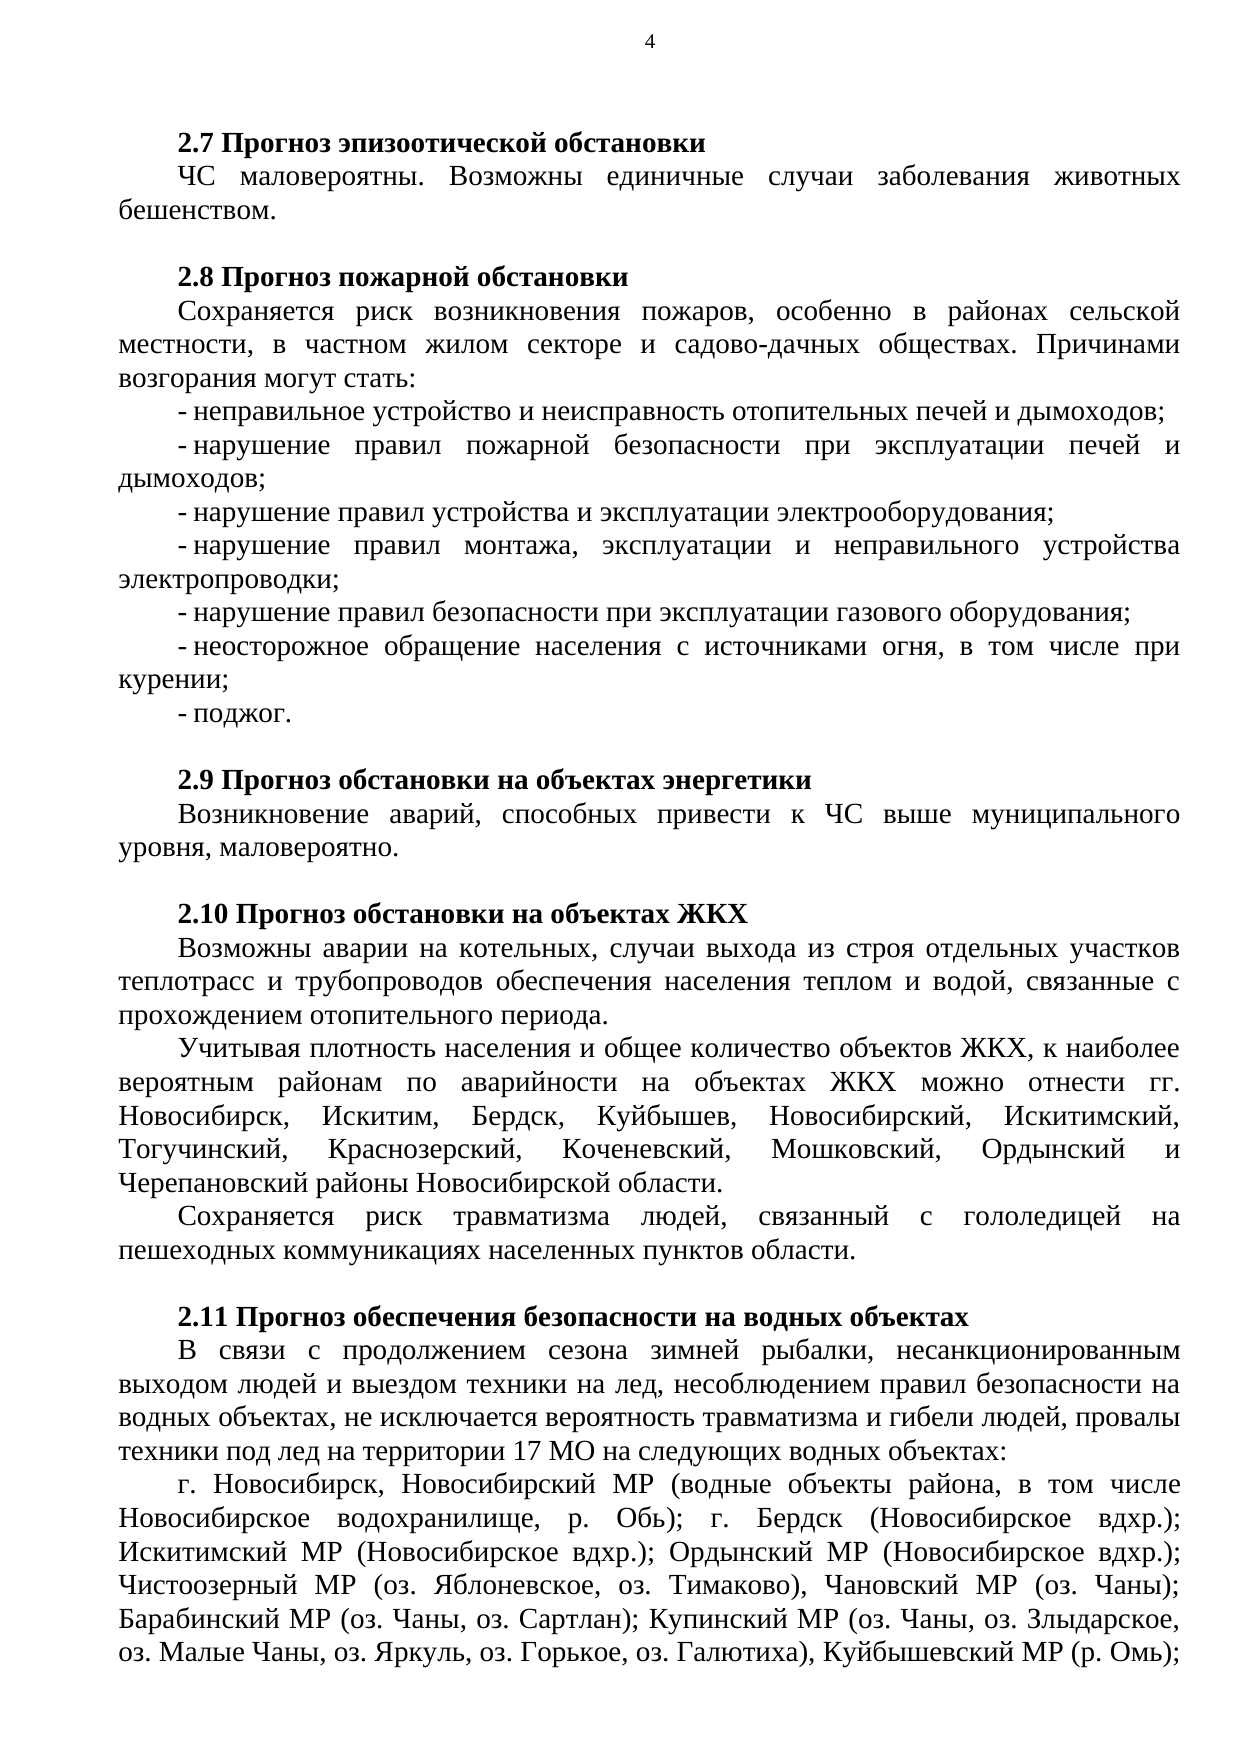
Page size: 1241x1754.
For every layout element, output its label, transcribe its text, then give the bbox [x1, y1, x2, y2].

text - поджог. [118, 695, 1181, 729]
text 2.8 Прогноз пожарной обстановки [118, 259, 1181, 293]
text 2.7 Прогноз эпизоотической обстановки [118, 125, 1181, 158]
text Сохраняется риск возникновения пожаров, особенно в районах сельской местности, в частном жилом секторе и садово-дачных обществах. Причинами возгорания могут стать: [118, 293, 1181, 393]
text Сохраняется риск травматизма людей, связанный с гололедицей на пешеходных коммуникациях населенных пунктов области. [118, 1198, 1181, 1265]
text - неправильное устройство и неисправность отопительных печей и дымоходов; [118, 393, 1181, 427]
text - неосторожное обращение населения с источниками огня, в том числе при курении; [118, 628, 1181, 695]
text - нарушение правил монтажа, эксплуатации и неправильного устройства электропроводки; [118, 527, 1181, 594]
text Возможны аварии на котельных, случаи выхода из строя отдельных участков теплотрасс и трубопроводов обеспечения населения теплом и водой, связанные с прохождением отопительного периода. [118, 930, 1181, 1031]
text 2.10 Прогноз обстановки на объектах ЖКХ [118, 896, 1181, 930]
text 2.9 Прогноз обстановки на объектах энергетики [118, 762, 1181, 796]
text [118, 1467, 1181, 1668]
text Учитывая плотность населения и общее количество объектов ЖКХ, к наиболее вероятным районам по аварийности на объектах ЖКХ можно отнести гг. Новосибирск, Искитим, Бердск, Куйбышев, Новосибирский, Искитимский, Тогучинский, Краснозерский, Коченевский, Мошковский, Ордынский и Черепановский районы Новосибирской области. [118, 1031, 1181, 1198]
text В связи с продолжением сезона зимней рыбалки, несанкционированным выходом людей и выездом техники на лед, несоблюдением правил безопасности на водных объектах, не исключается вероятность травматизма и гибели людей, провалы техники под лед на территории 17 МО на следующих водных объектах: [118, 1332, 1181, 1467]
text - нарушение правил устройства и эксплуатации электрооборудования; [118, 494, 1181, 527]
text - нарушение правил пожарной безопасности при эксплуатации печей и дымоходов; [118, 427, 1181, 494]
text Возникновение аварий, способных привести к ЧС выше муниципального уровня, маловероятно. [118, 796, 1181, 863]
text 2.11 Прогноз обеспечения безопасности на водных объектах [118, 1299, 1181, 1332]
text - нарушение правил безопасности при эксплуатации газового оборудования; [118, 594, 1181, 628]
text ЧС маловероятны. Возможны единичные случаи заболевания животных бешенством. [118, 158, 1181, 226]
